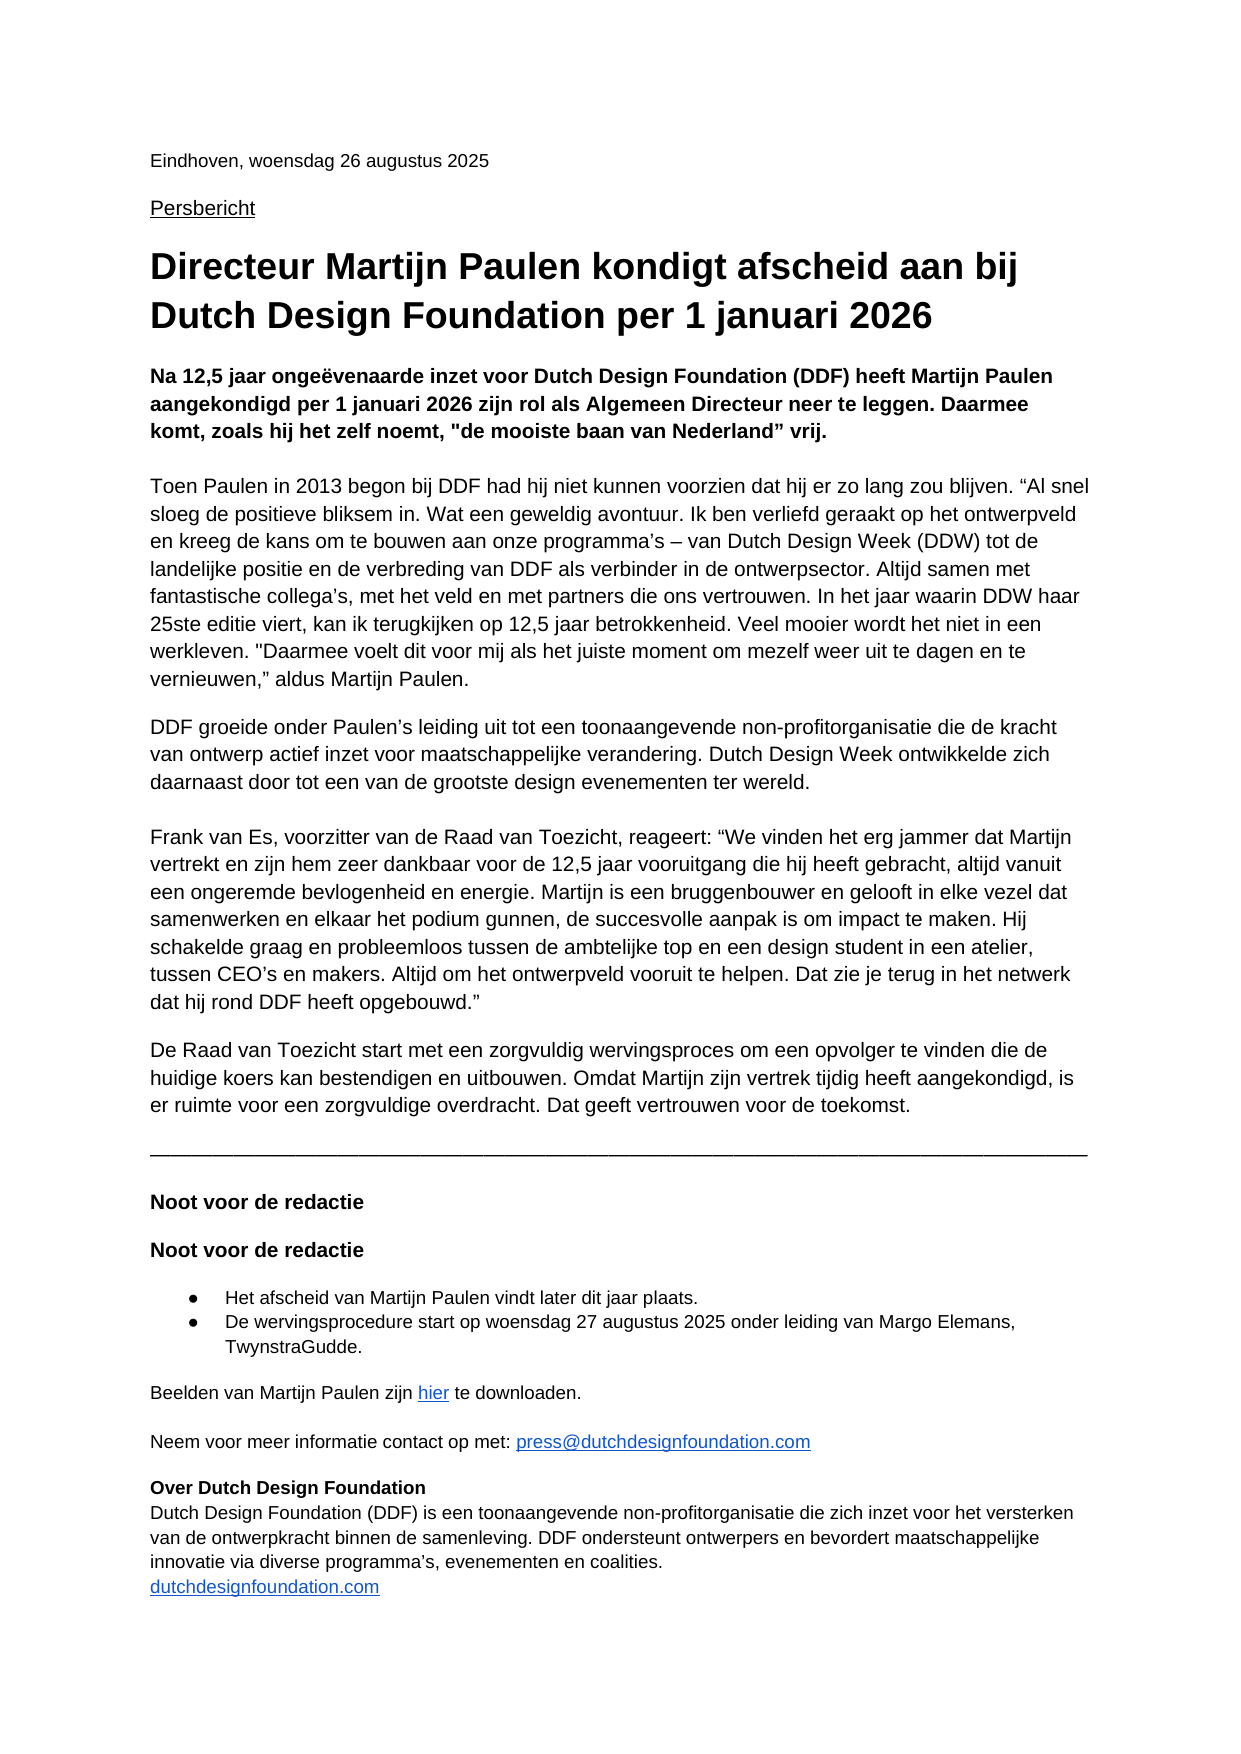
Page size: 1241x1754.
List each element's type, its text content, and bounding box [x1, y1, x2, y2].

text Beelden van Martijn Paulen zijn hier te downloaden. Neem voor meer informatie contact op met: press@dutchdesignfoundation.com [150, 1382, 1090, 1453]
text Noot voor de redactie [150, 1190, 1090, 1214]
text Persbericht [150, 196, 1090, 219]
text Over Dutch Design Foundation Dutch Design Foundation (DDF) is een toonaangevende non-profitorganisatie die zich inzet voor het versterken van de ontwerpkracht binnen de samenleving. DDF ondersteunt ontwerpers en bevordert maatschappelijke innovatie via diverse programma’s, evenementen en coalities. dutchdesignfoundation.com [150, 1477, 1090, 1598]
text Eindhoven, woensdag 26 augustus 2025 [150, 150, 1090, 172]
text Noot voor de redactie [150, 1238, 1090, 1262]
text Na 12,5 jaar ongeëvenaarde inzet voor Dutch Design Foundation (DDF) heeft Martijn Paulen aangekondigd per 1 januari 2026 zijn rol als Algemeen Directeur neer te leggen. Daarmee komt, zoals hij het zelf noemt, "de mooiste baan van Nederland” vrij. Toen Paulen in 2013 begon bij DDF had hij niet kunnen voorzien dat hij er zo lang zou blijven. “Al snel sloeg de positieve bliksem in. Wat een geweldig avontuur. Ik ben verliefd geraakt op het ontwerpveld en kreeg de kans om te bouwen aan onze programma’s – van Dutch Design Week (DDW) tot de landelijke positie en de verbreding van DDF als verbinder in de ontwerpsector. Altijd samen met fantastische collega’s, met het veld en met partners die ons vertrouwen. In het jaar waarin DDW haar 25ste editie viert, kan ik terugkijken op 12,5 jaar betrokkenheid. Veel mooier wordt het niet in een werkleven. "Daarmee voelt dit voor mij als het juiste moment om mezelf weer uit te dagen en te vernieuwen,” aldus Martijn Paulen. [150, 364, 1090, 690]
text DDF groeide onder Paulen’s leiding uit tot een toonaangevende non-profitorganisatie die de kracht van ontwerp actief inzet voor maatschappelijke verandering. Dutch Design Week ontwikkelde zich daarnaast door tot een van de grootste design evenementen ter wereld. Frank van Es, voorzitter van de Raad van Toezicht, reageert: “We vinden het erg jammer dat Martijn vertrekt en zijn hem zeer dankbaar voor de 12,5 jaar vooruitgang die hij heeft gebracht, altijd vanuit een ongeremde bevlogenheid en energie. Martijn is een bruggenbouwer en gelooft in elke vezel dat samenwerken en elkaar het podium gunnen, de succesvolle aanpak is om impact te maken. Hij schakelde graag en probleemloos tussen de ambtelijke top en een design student in een atelier, tussen CEO’s en makers. Altijd om het ontwerpveld vooruit te helpen. Dat zie je terug in het netwerk dat hij rond DDF heeft opgebouwd.” [150, 715, 1090, 1014]
text Directeur Martijn Paulen kondigt afscheid aan bij Dutch Design Foundation per 1 januari 2026 [150, 244, 1090, 337]
text De Raad van Toezicht start met een zorgvuldig wervingsproces om een opvolger te vinden die de huidige koers kan bestendigen en uitbouwen. Omdat Martijn zijn vertrek tijdig heeft aangekondigd, is er ruimte voor een zorgvuldige overdracht. Dat geeft vertrouwen voor de toekomst. [150, 1038, 1090, 1117]
list Het afscheid van Martijn Paulen vindt later dit jaar plaats. [187, 1286, 1090, 1308]
text ————————————————————————————————————————————— [150, 1141, 1090, 1165]
list De wervingsprocedure start op woensdag 27 augustus 2025 onder leiding van Margo Elemans, TwynstraGudde. [187, 1311, 1090, 1358]
